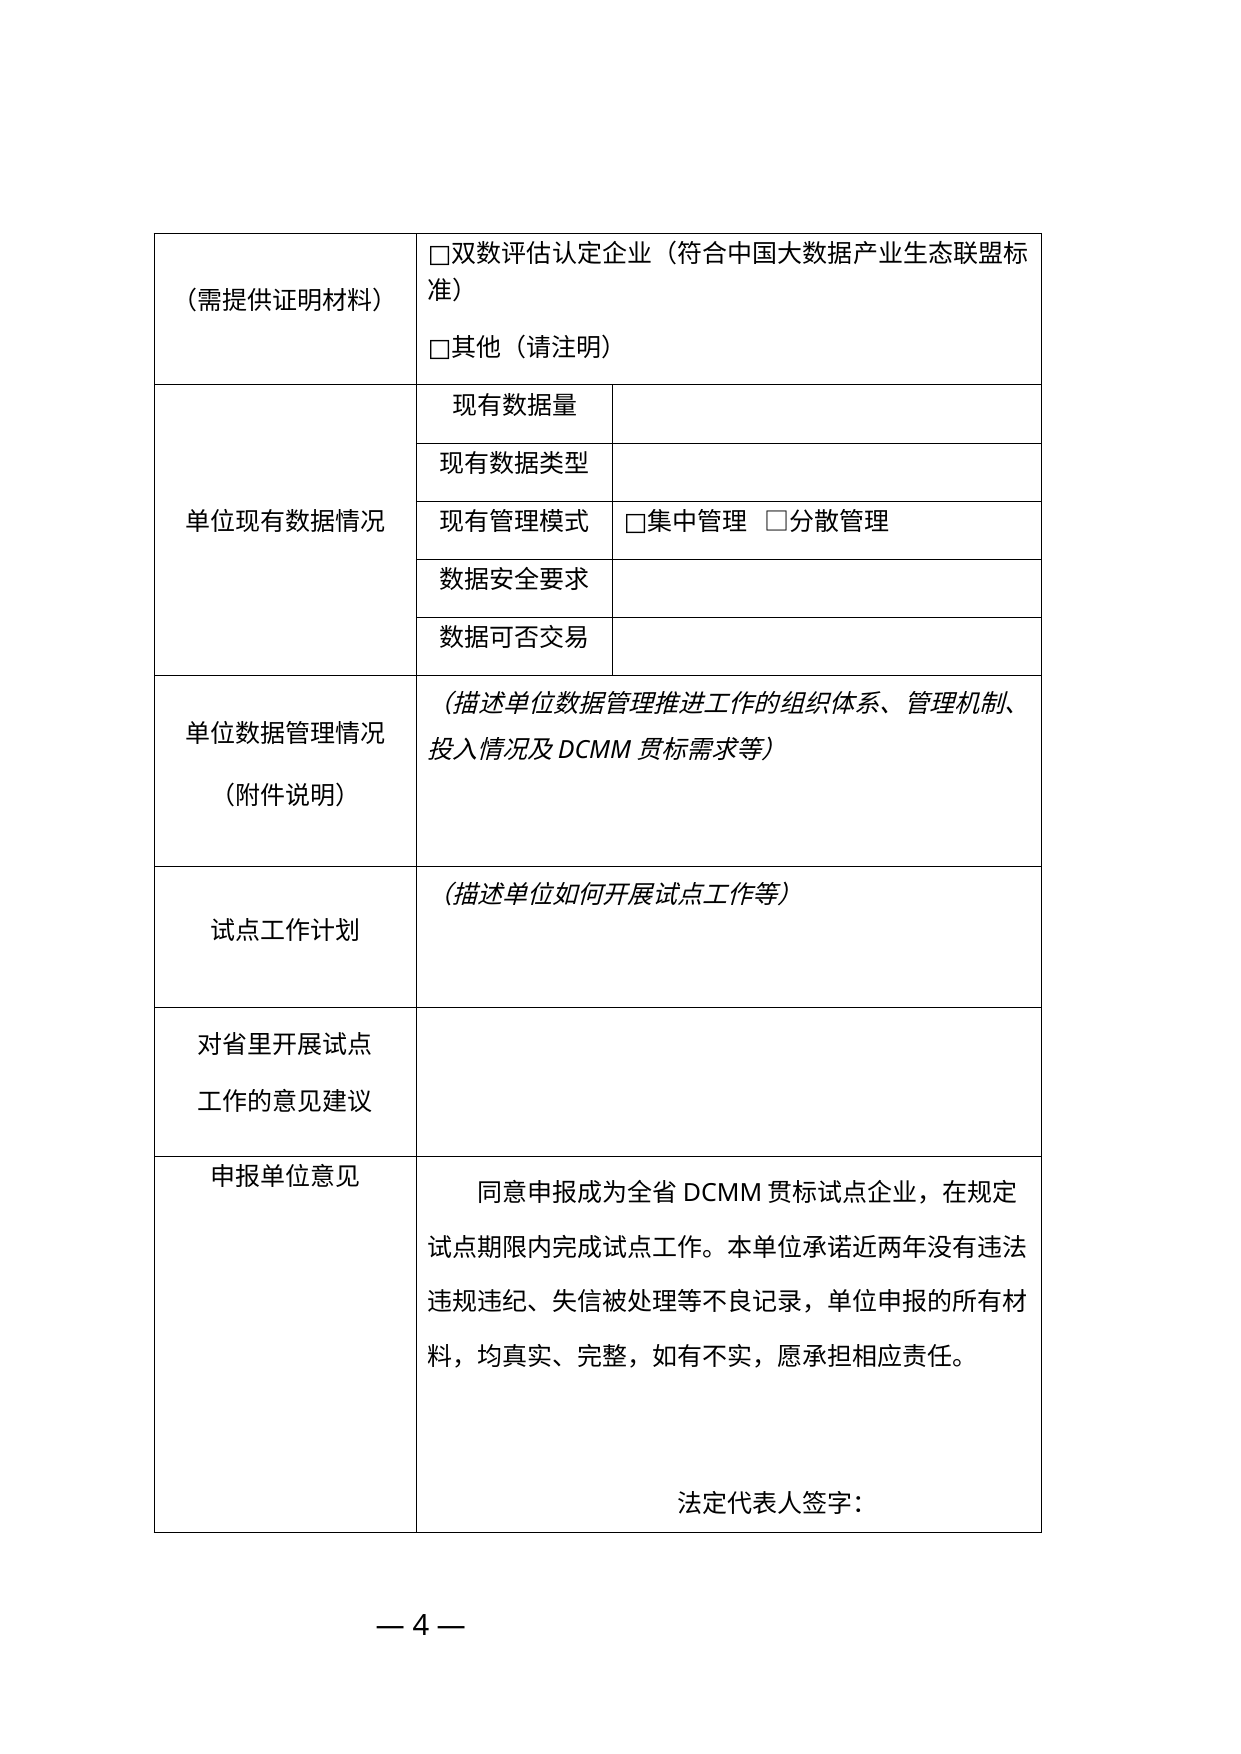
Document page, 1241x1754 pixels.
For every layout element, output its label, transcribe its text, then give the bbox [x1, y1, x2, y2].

table_cell 数据可否交易 [417, 618, 612, 675]
table_cell （描述单位如何开展试点工作等） [417, 867, 1041, 1007]
table_cell 单位现有数据情况 [155, 385, 416, 675]
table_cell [417, 234, 1041, 384]
table_cell （描述单位数据管理推进工作的组织体系、管理机制、投入情况及DCMM贯标需求等） [417, 676, 1041, 866]
table_cell [417, 1008, 1041, 1156]
table_cell [613, 560, 1041, 617]
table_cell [155, 234, 416, 384]
table_cell [613, 444, 1041, 501]
table_cell 对省里开展试点 工作的意见建议 [155, 1008, 416, 1156]
table_cell [613, 618, 1041, 675]
table_cell [613, 385, 1041, 442]
table_cell 试点工作计划 [155, 867, 416, 1007]
table_cell 现有数据量 [417, 385, 612, 442]
table_cell 现有数据类型 [417, 444, 612, 501]
table_cell 数据安全要求 [417, 560, 612, 617]
table_cell 单位数据管理情况 （附件说明） [155, 676, 416, 866]
table_cell □集中管理 □分散管理 [613, 502, 1041, 559]
table_cell 现有管理模式 [417, 502, 612, 559]
table_cell 申报单位意见 [155, 1157, 416, 1532]
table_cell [417, 1157, 1041, 1532]
